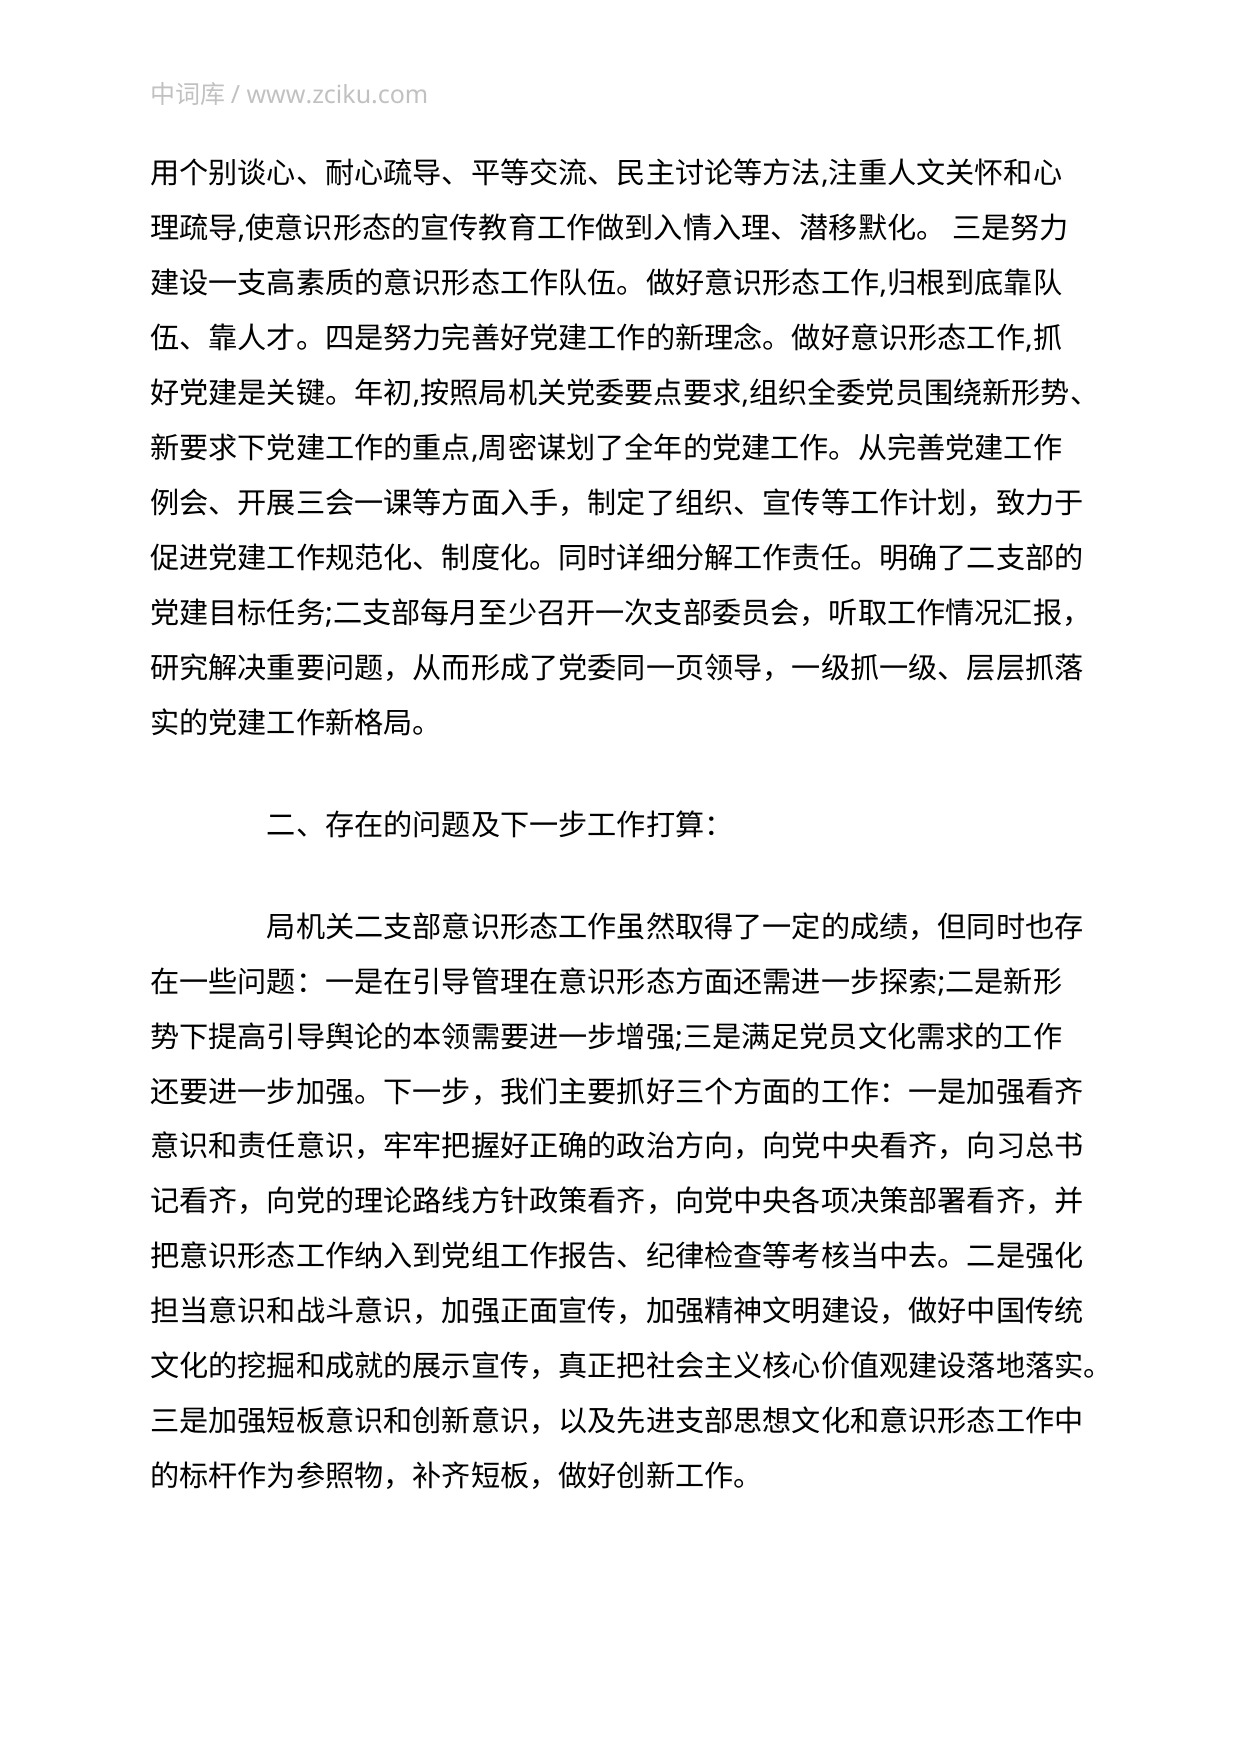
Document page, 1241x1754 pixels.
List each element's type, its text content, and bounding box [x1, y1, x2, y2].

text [150, 150, 1090, 742]
text 局机关二支部意识形态工作虽然取得了一定的成绩，但同时也存在一些问题：一是在引导管理在意识形态方面还需进一步探索;二是新形势下提高引导舆论的本领需要进一步增强;三是满足党员文化需求的工作还要进一步加强。下一步，我们主要抓好三个方面的工作：一是加强看齐意识和责任意识，牢牢把握好正确的政治方向，向党中央看齐，向习总书记看齐，向党的理论路线方针政策看齐，向党中央各项决策部署看齐，并把意识形态工作纳入到党组工作报告、纪律检查等考核当中去。二是强化担当意识和战斗意识，加强正面宣传，加强精神文明建设，做好中国传统文化的挖掘和成就的展示宣传，真正把社会主义核心价值观建设落地落实。三是加强短板意识和创新意识，以及先进支部思想文化和意识形态工作中的标杆作为参照物，补齐短板，做好创新工作。 [150, 903, 1090, 1495]
text 二、存在的问题及下一步工作打算： [150, 801, 1090, 844]
